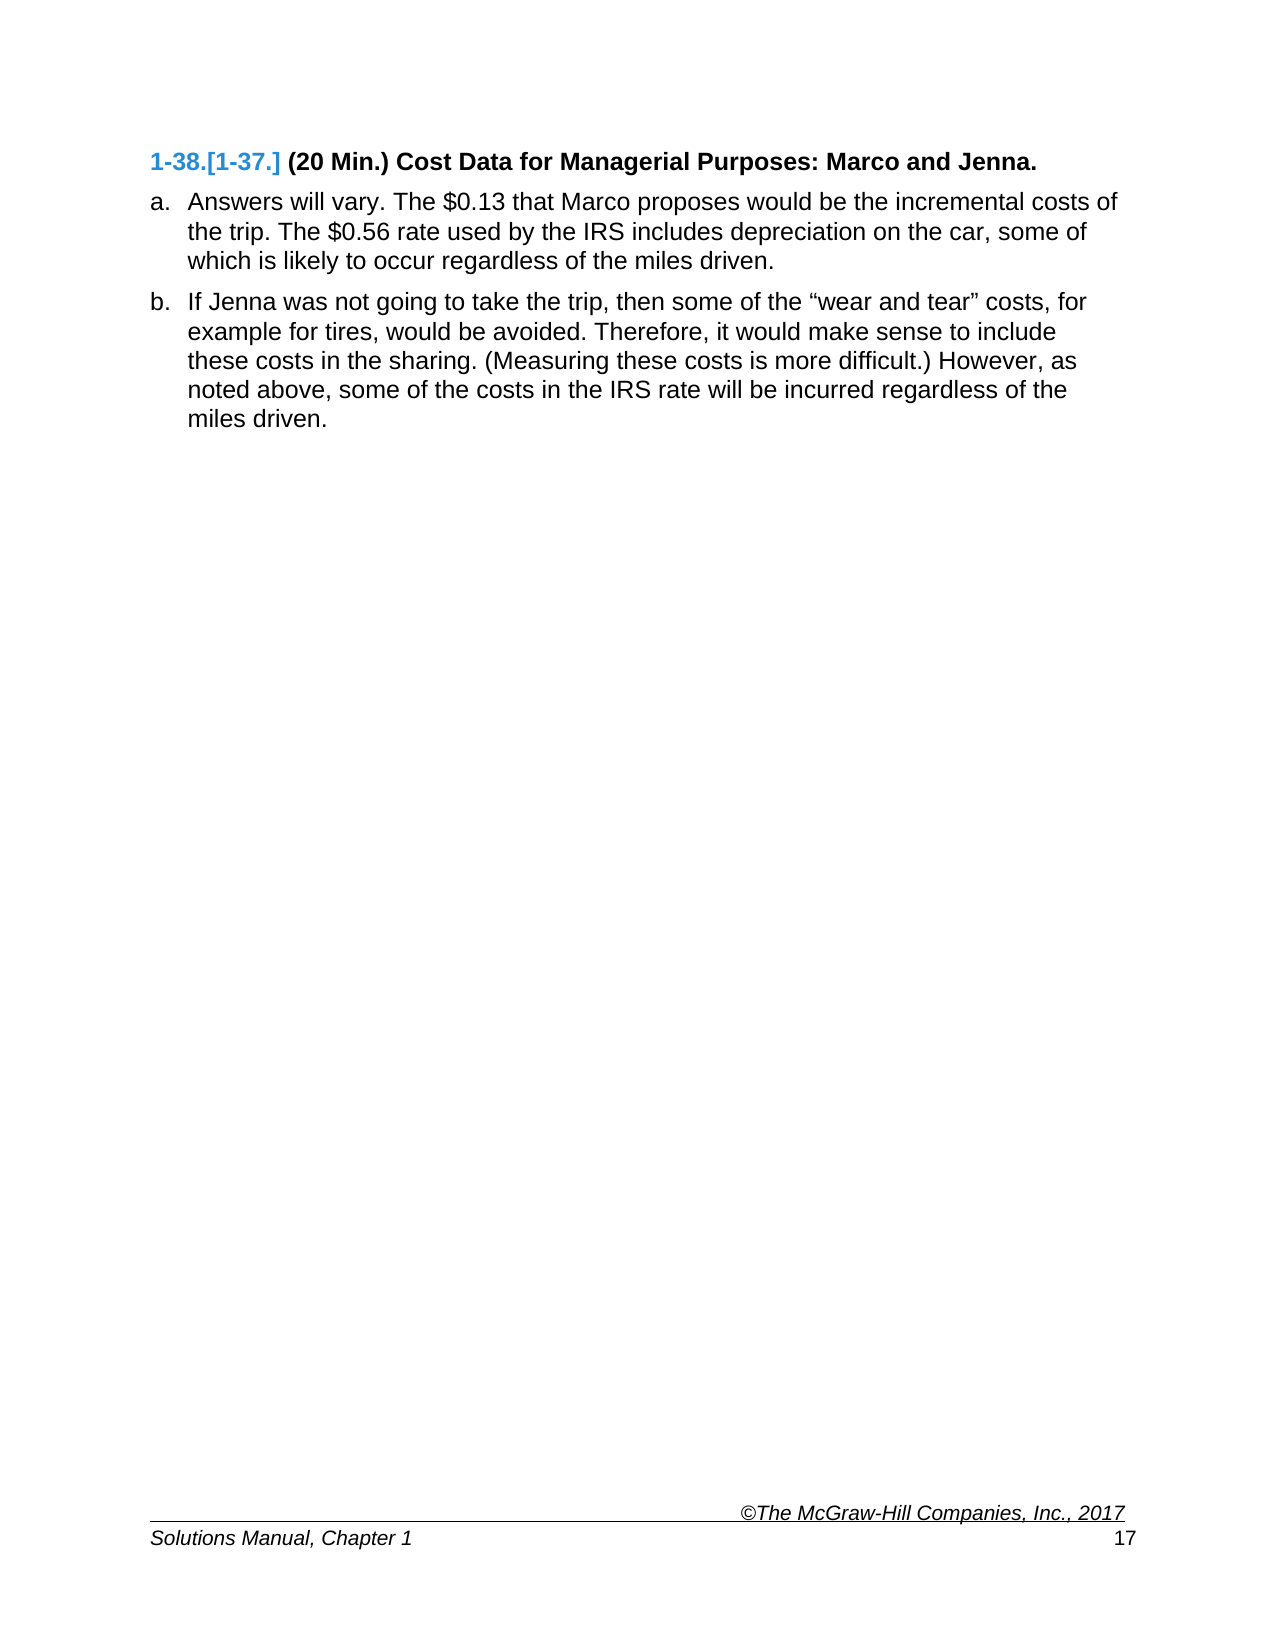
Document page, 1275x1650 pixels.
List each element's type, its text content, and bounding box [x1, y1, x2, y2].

text a. Answers will vary. The $0.13 that Marco proposes would be the incremental costs of the trip. The $0.56 rate used by the IRS includes depreciation on the car, some of which is likely to occur regardless of the miles driven. [150, 187, 1125, 275]
text (20 Min.) Cost Data for Managerial Purposes: Marco and Jenna. [150, 150, 1125, 175]
text b. If Jenna was not going to take the trip, then some of the “wear and tear” costs, for example for tires, would be avoided. Therefore, it would make sense to include these costs in the sharing. (Measuring these costs is more difficult.) However, as noted above, some of the costs in the IRS rate will be incurred regardless of the miles driven. [150, 287, 1125, 433]
